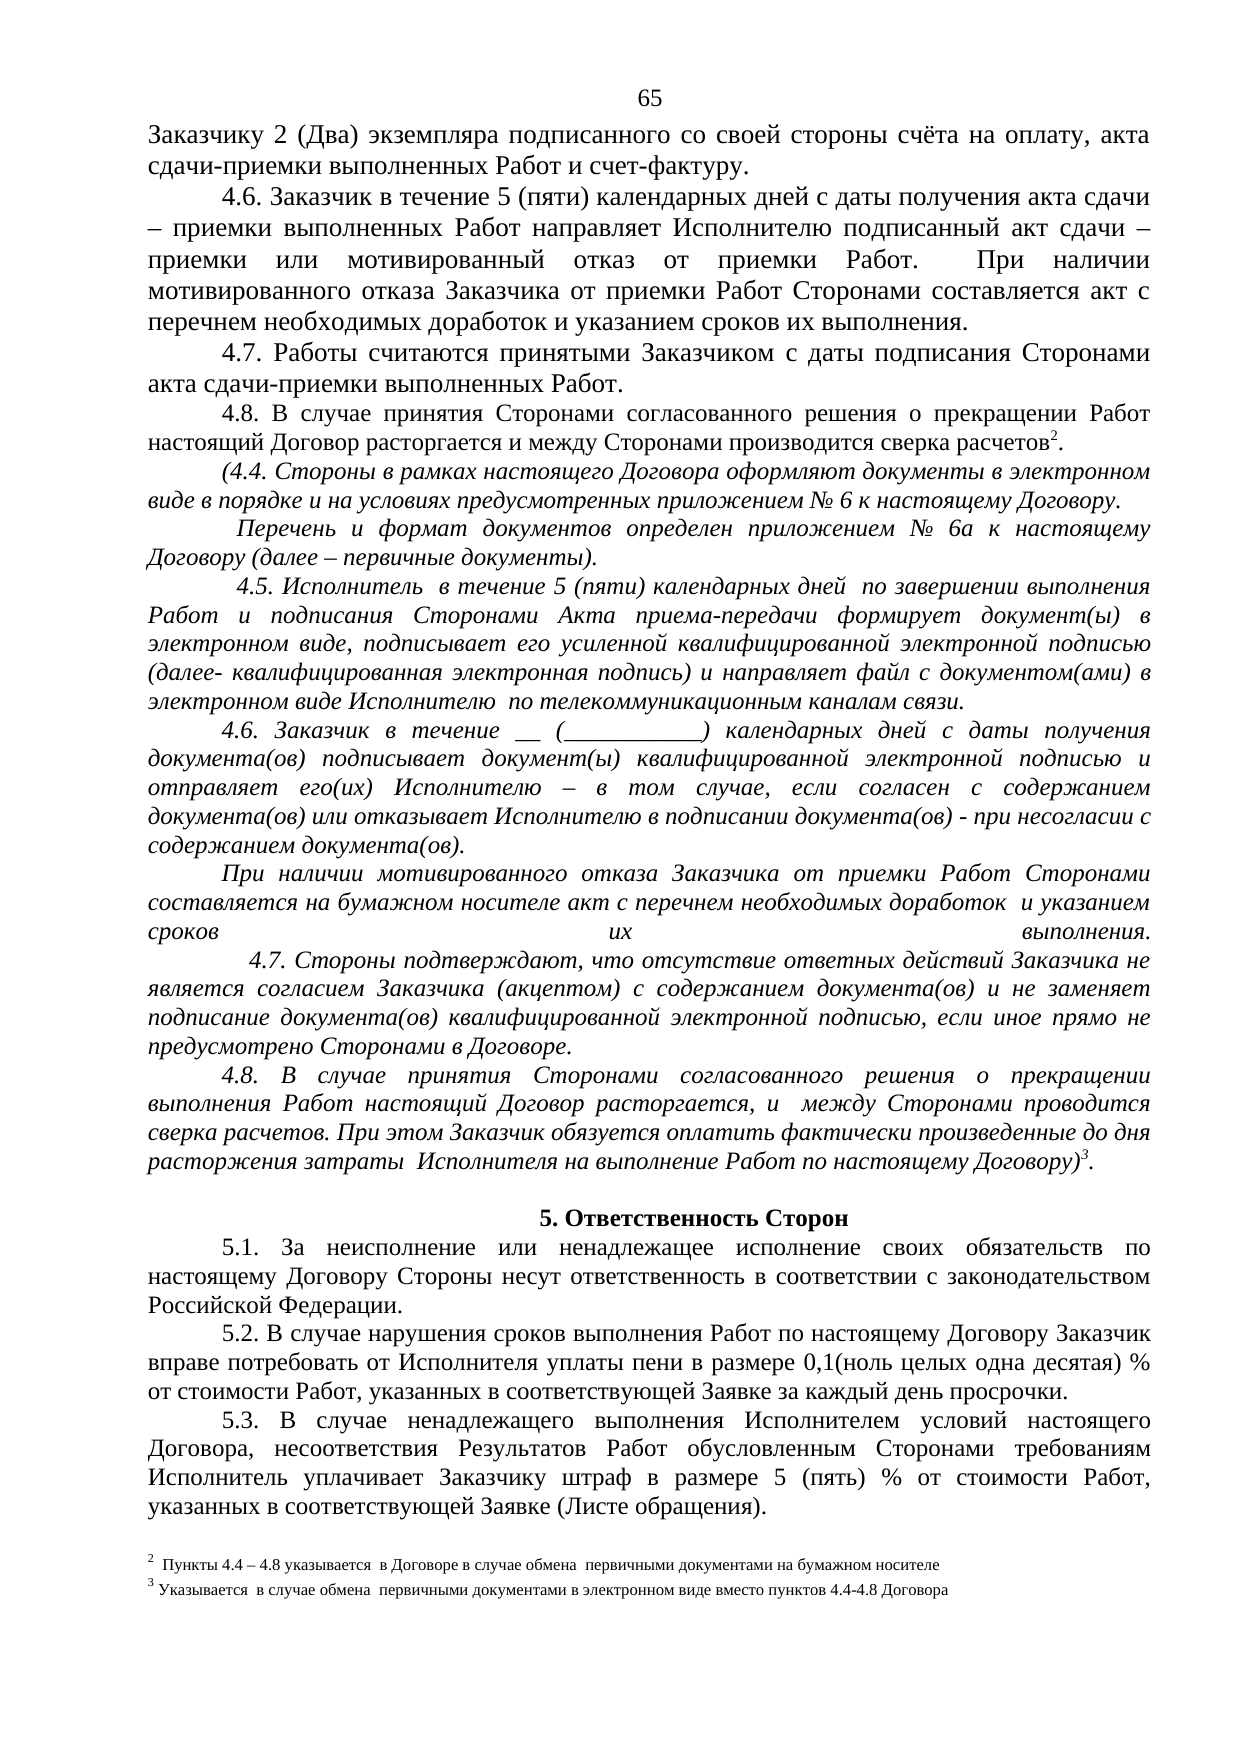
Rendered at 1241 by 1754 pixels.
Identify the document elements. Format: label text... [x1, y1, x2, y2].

text 4.7. Работы считаются принятыми Заказчиком с даты подписания Сторонами акта сдачи-приемки выполненных Работ. [148, 336, 1152, 398]
text 5.3. В случае ненадлежащего выполнения Исполнителем условий настоящего Договора, несоответствия Результатов Работ обусловленным Сторонами требованиям Исполнитель уплачивает Заказчику штраф в размере 5 (пять) % от стоимости Работ, указанных в соответствующей Заявке (Листе обращения). [148, 1405, 1152, 1520]
text 5.1. За неисполнение или ненадлежащее исполнение своих обязательств по настоящему Договору Стороны несут ответственность в соответствии с законодательством Российской Федерации. [148, 1232, 1152, 1318]
text Перечень и формат документов определен приложением № 6а к настоящему Договору (далее – первичные документы). [148, 513, 1152, 571]
text 4.5. Исполнитель в течение 5 (пяти) календарных дней по завершении выполнения Работ и подписания Сторонами Акта приема-передачи формирует документ(ы) в электронном виде, подписывает его усиленной квалифицированной электронной подписью (далее- квалифицированная электронная подпись) и направляет файл с документом(ами) в электронном виде Исполнителю по телекоммуникационным каналам связи. [148, 571, 1152, 715]
text 4.8. В случае принятия Сторонами согласованного решения о прекращении выполнения Работ настоящий Договор расторгается, и между Сторонами проводится сверка расчетов. При этом Заказчик обязуется оплатить фактически произведенные до дня расторжения затраты Исполнителя на выполнение Работ по настоящему Договору). [148, 1060, 1152, 1175]
text 4.6. Заказчик в течение __ (___________) календарных дней с даты получения документа(ов) подписывает документ(ы) квалифицированной электронной подписью и отправляет его(их) Исполнителю – в том случае, если согласен с содержанием документа(ов) или отказывает Исполнителю в подписании документа(ов) - при несогласии с содержанием документа(ов). [148, 715, 1152, 858]
text 4.6. Заказчик в течение 5 (пяти) календарных дней с даты получения акта сдачи – приемки выполненных Работ направляет Исполнителю подписанный акт сдачи – приемки или мотивированный отказ от приемки Работ. При наличии мотивированного отказа Заказчика от приемки Работ Сторонами составляется акт с перечнем необходимых доработок и указанием сроков их выполнения. [148, 180, 1152, 336]
text 5. Ответственность Сторон [148, 1203, 1152, 1232]
text 5.2. В случае нарушения сроков выполнения Работ по настоящему Договору Заказчик вправе потребовать от Исполнителя уплаты пени в размере 0,1(ноль целых одна десятая) % от стоимости Работ, указанных в соответствующей Заявке за каждый день просрочки. [148, 1318, 1152, 1405]
text При наличии мотивированного отказа Заказчика от приемки Работ Сторонами составляется на бумажном носителе акт с перечнем необходимых доработок и указанием сроков их выполнения. 4.7. Стороны подтверждают, что отсутствие ответных действий Заказчика не является согласием Заказчика (акцептом) с содержанием документа(ов) и не заменяет подписание документа(ов) квалифицированной электронной подписью, если иное прямо не предусмотрено Сторонами в Договоре. [148, 858, 1152, 1060]
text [148, 118, 1152, 180]
text (4.4. Стороны в рамках настоящего Договора оформляют документы в электронном виде в порядке и на условиях предусмотренных приложением № 6 к настоящему Договору. [148, 456, 1152, 513]
text 4.8. В случае принятия Сторонами согласованного решения о прекращении Работ настоящий Договор расторгается и между Сторонами производится сверка расчетов. [148, 398, 1152, 456]
